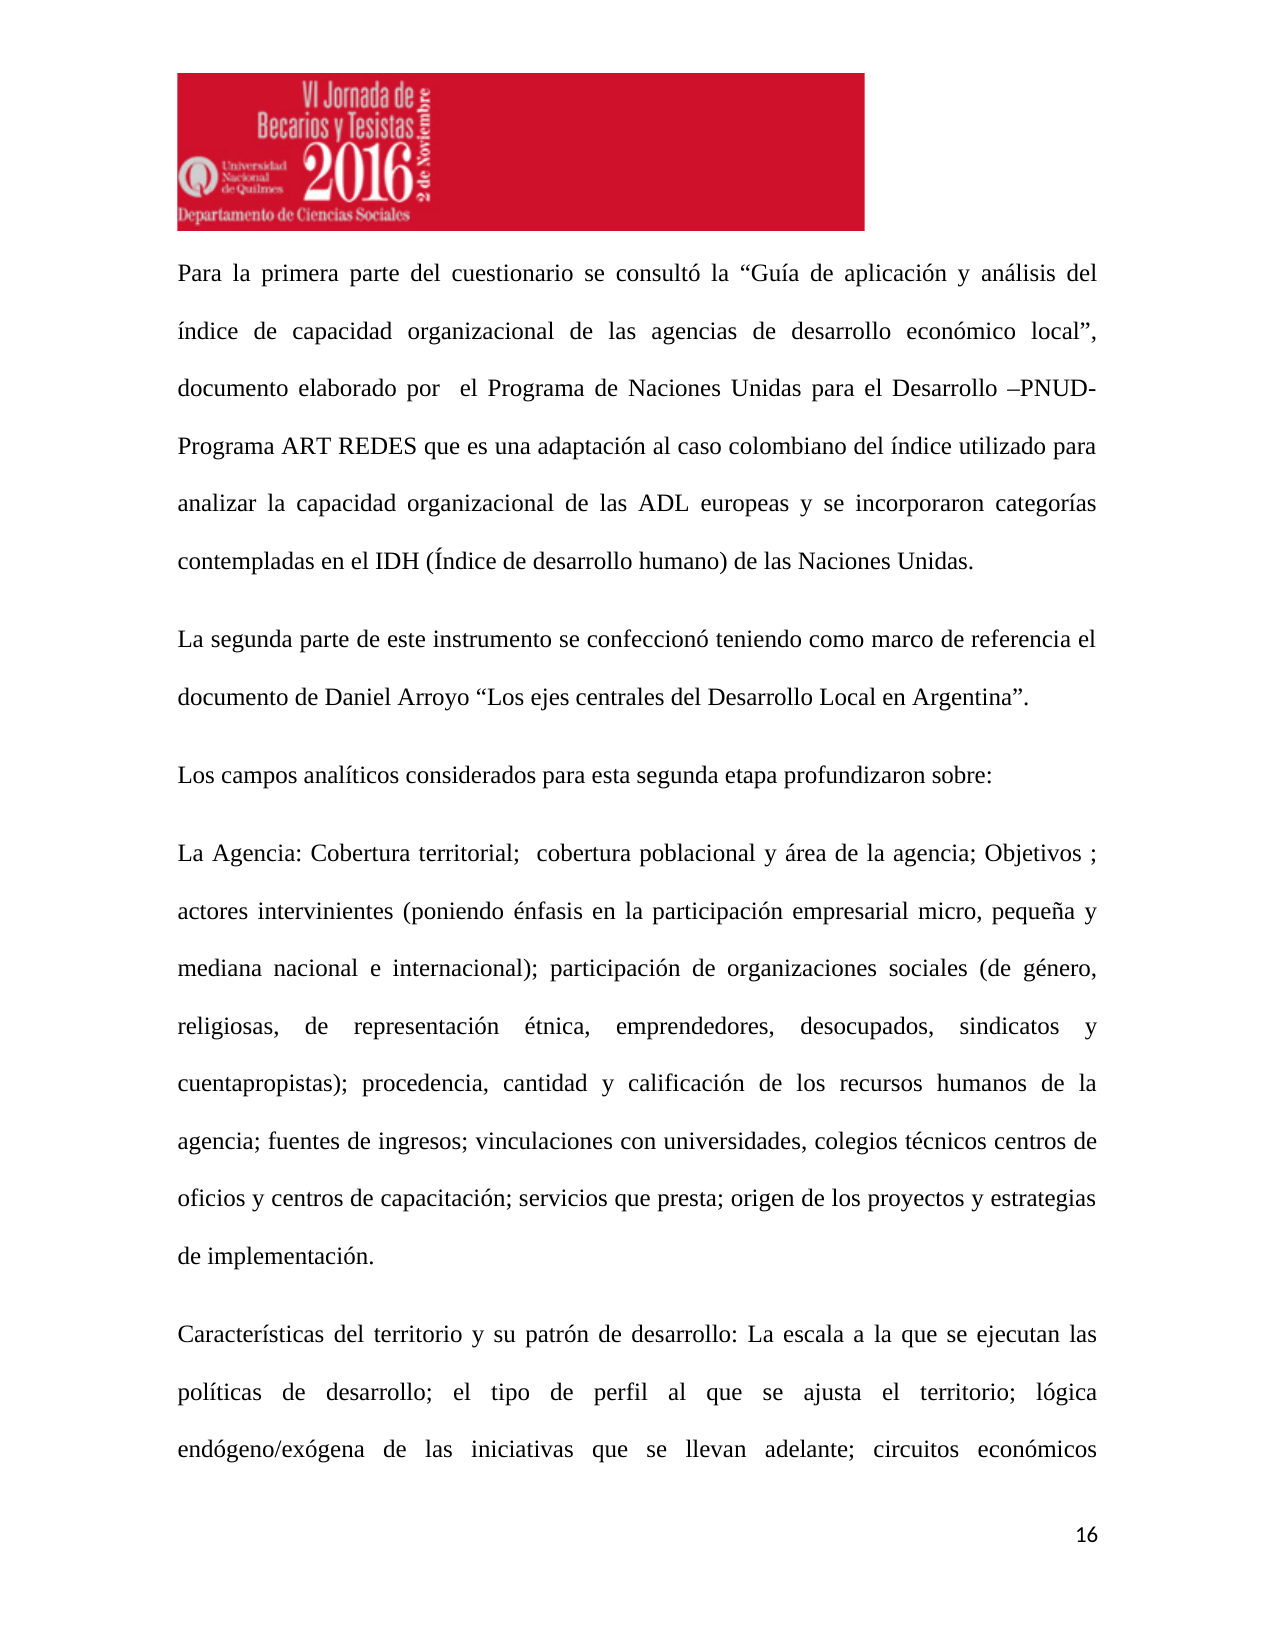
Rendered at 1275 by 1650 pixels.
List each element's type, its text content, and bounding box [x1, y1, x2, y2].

text La segunda parte de este instrumento se confeccionó teniendo como marco de referencia el documento de Daniel Arroyo “Los ejes centrales del Desarrollo Local en Argentina”. [177, 624, 1098, 710]
text La Agencia: Cobertura territorial; cobertura poblacional y área de la agencia; Objetivos ; actores intervinientes (poniendo énfasis en la participación empresarial micro, pequeña y mediana nacional e internacional); participación de organizaciones sociales (de género, religiosas, de representación étnica, emprendedores, desocupados, sindicatos y cuentapropistas); procedencia, cantidad y calificación de los recursos humanos de la agencia; fuentes de ingresos; vinculaciones con universidades, colegios técnicos centros de oficios y centros de capacitación; servicios que presta; origen de los proyectos y estrategias de implementación. [177, 838, 1098, 1269]
text Los campos analíticos considerados para esta segunda etapa profundizaron sobre: [177, 760, 1098, 789]
text Para la primera parte del cuestionario se consultó la “Guía de aplicación y análisis del índice de capacidad organizacional de las agencias de desarrollo económico local”, documento elaborado por el Programa de Naciones Unidas para el Desarrollo –PNUD-Programa ART REDES que es una adaptación al caso colombiano del índice utilizado para analizar la capacidad organizacional de las ADL europeas y se incorporaron categorías contempladas en el IDH (Índice de desarrollo humano) de las Naciones Unidas. [177, 258, 1098, 574]
picture [177, 73, 865, 231]
